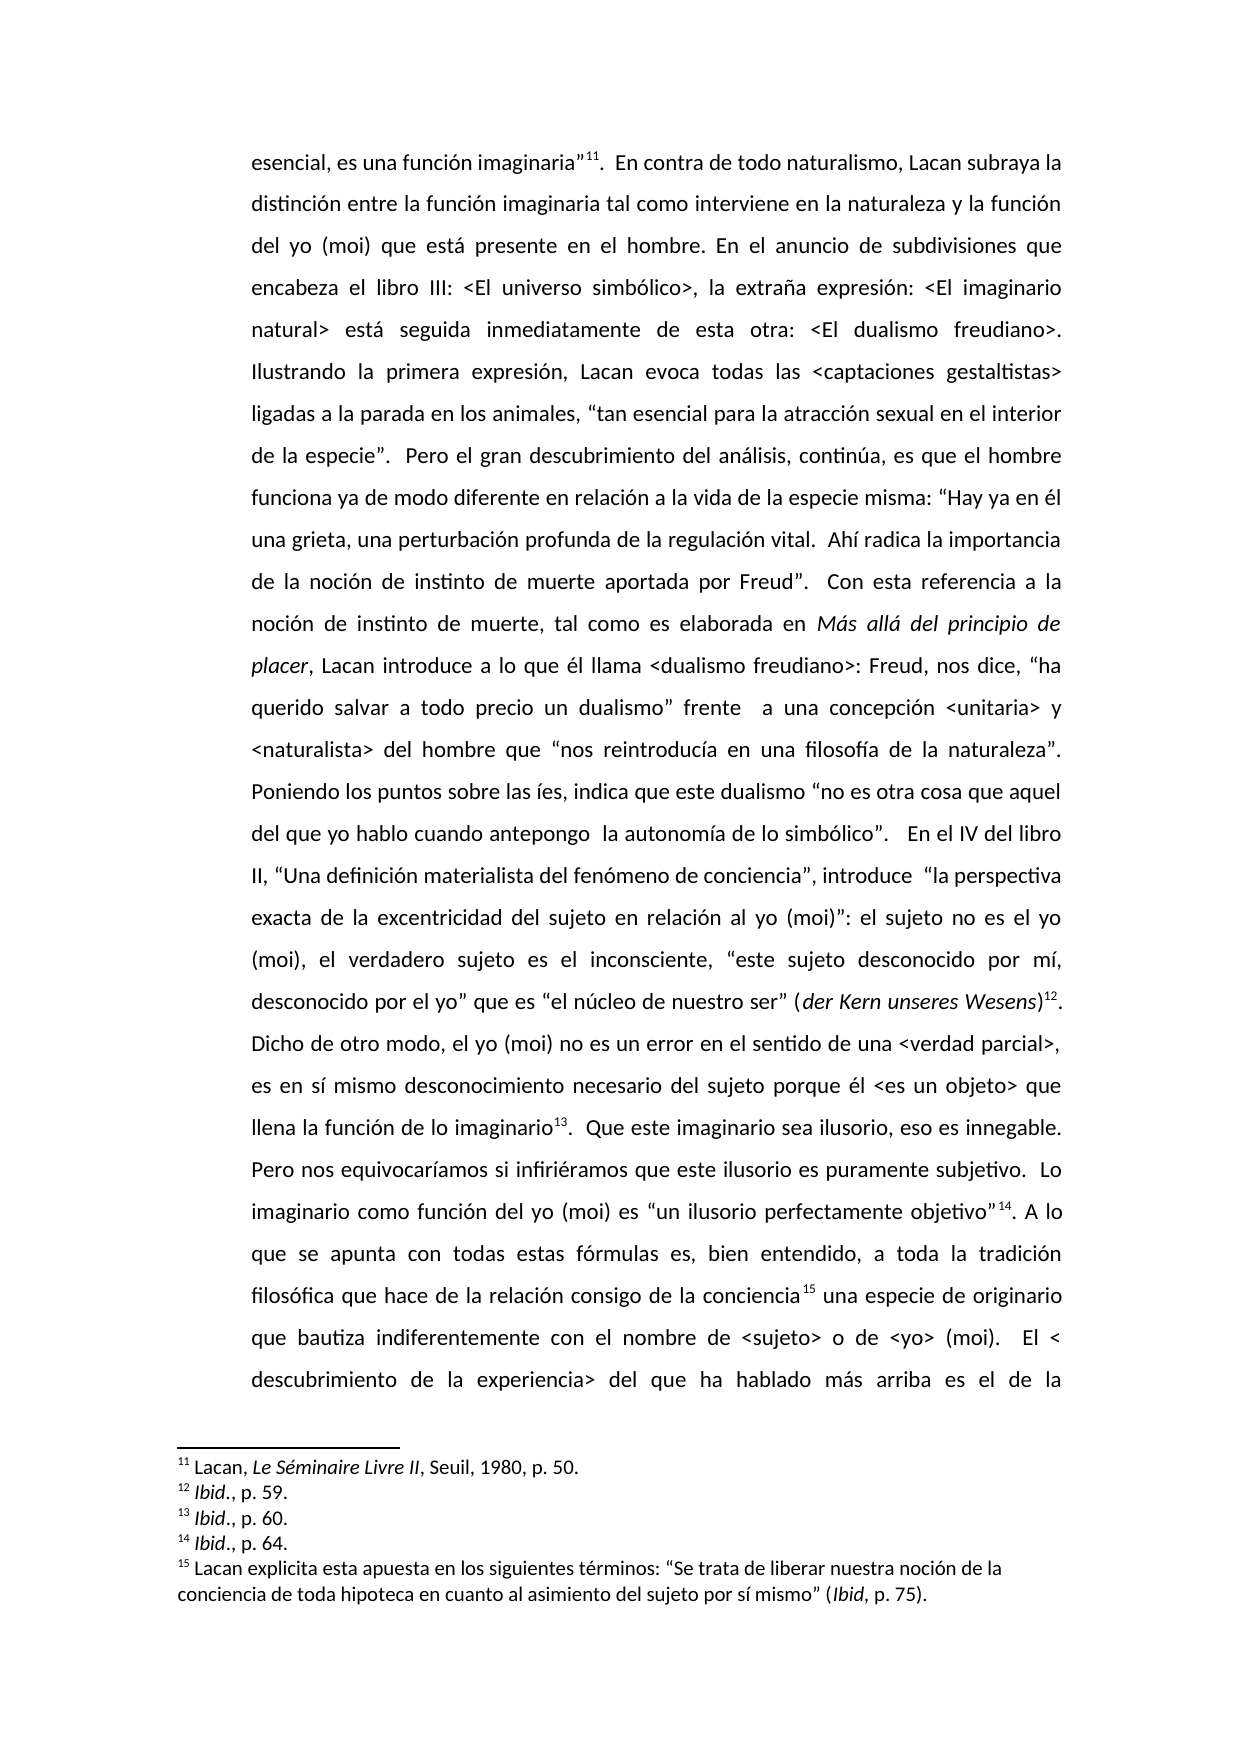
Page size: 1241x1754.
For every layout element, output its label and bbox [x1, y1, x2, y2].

text [251, 148, 1063, 1393]
